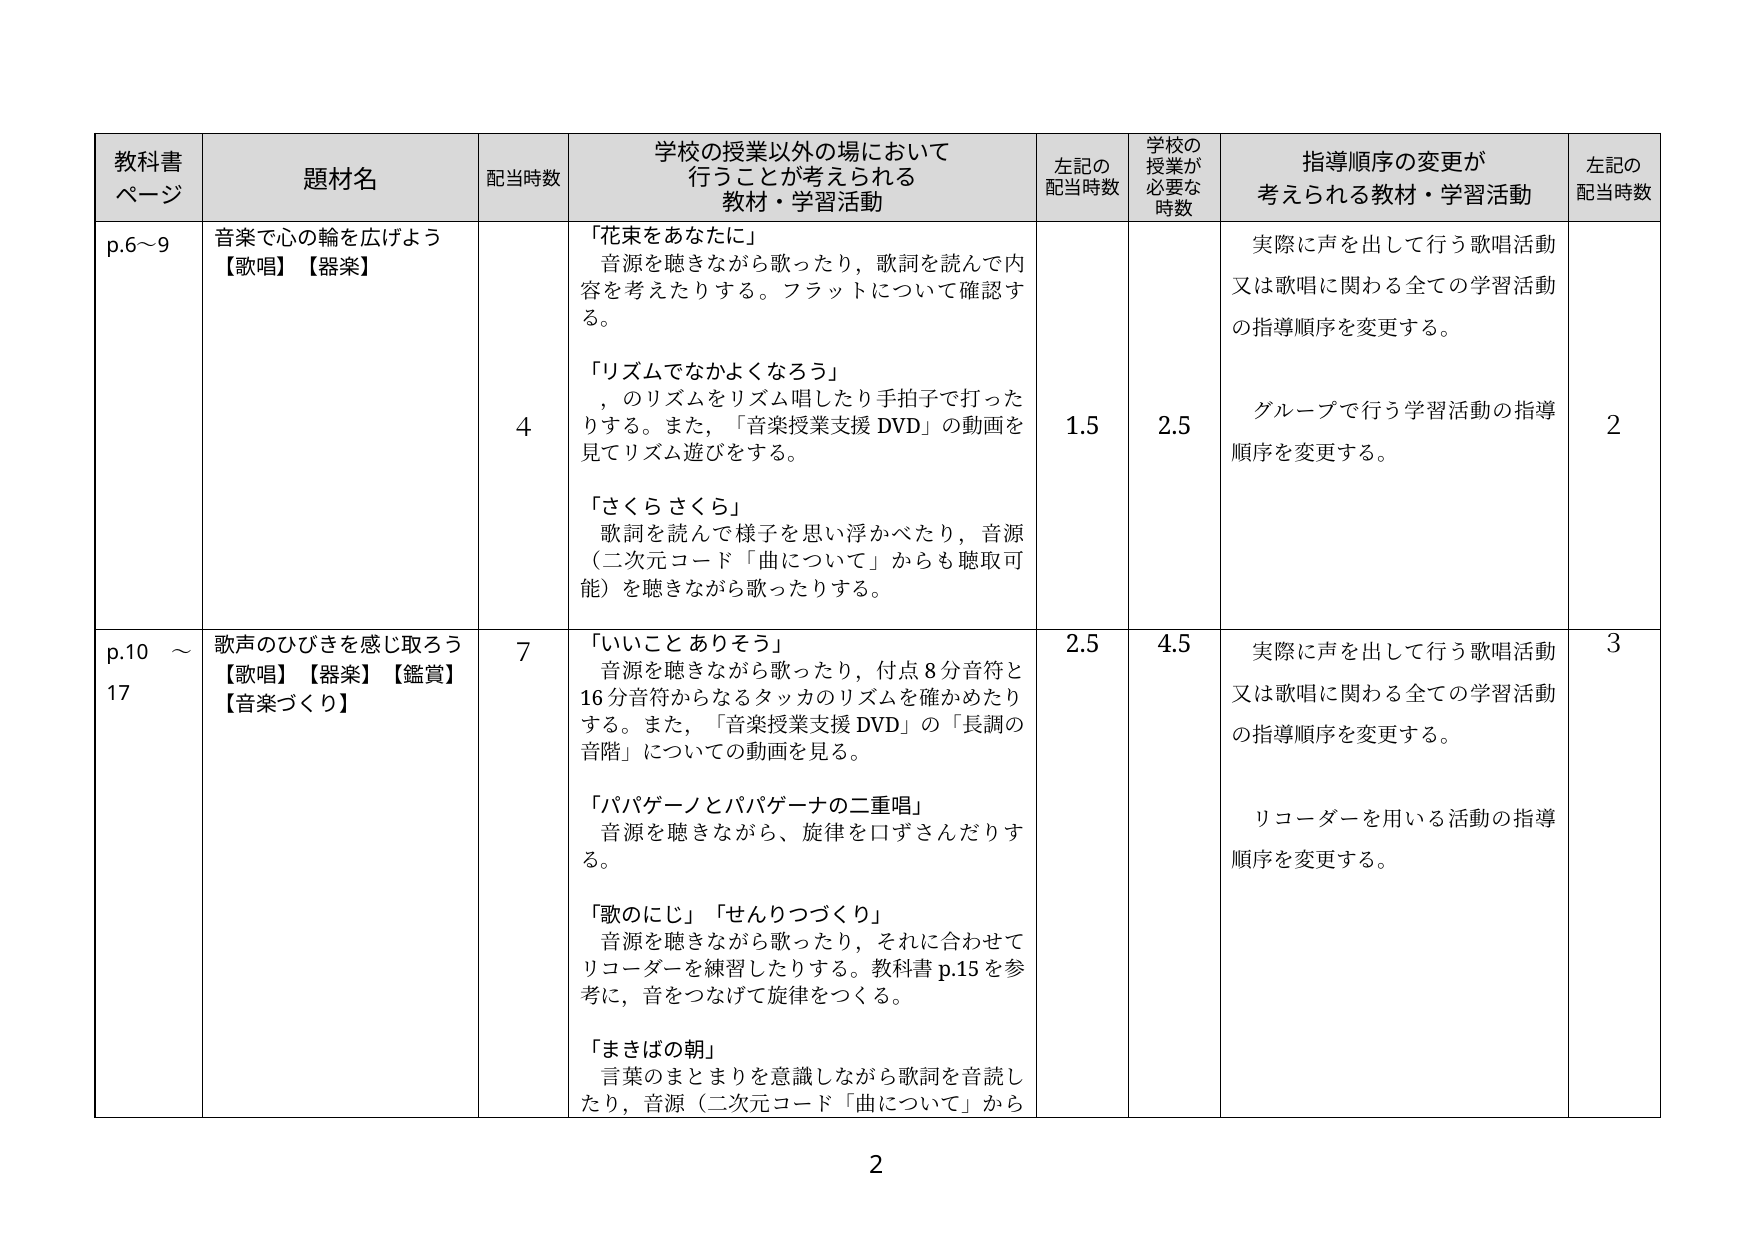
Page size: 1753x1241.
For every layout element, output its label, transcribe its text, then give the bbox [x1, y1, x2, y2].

table_header 題材名 [203, 134, 478, 221]
table_cell p.10〜17 [96, 630, 202, 1117]
table_cell 実際に声を出して行う歌唱活動又は歌唱に関わる全ての学習活動の指導順序を変更する。 グループで行う学習活動の指導順序を変更する。 [1221, 222, 1568, 628]
table_cell p.6〜9 [96, 222, 202, 628]
table_cell 「花束をあなたに」 音源を聴きながら歌ったり，歌詞を読んで内容を考えたりする。フラットについて確認する。 「リズムでなかよくなろう」 ，のリズムをリズム唱したり手拍子で打ったりする。また，「音楽授業支援DVD」の動画を見てリズム遊びをする。 「さくら さくら」 歌詞を読んで様子を思い浮かべたり，音源（二次元コード「曲について」からも聴取可能）を聴きながら歌ったりする。 [569, 222, 1036, 628]
table_cell 1.5 [1037, 222, 1128, 628]
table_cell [1221, 630, 1568, 1117]
table_header 教科書 ページ [96, 134, 202, 221]
table_header 学校の 授業が 必要な 時数 [1129, 134, 1220, 221]
table_header 学校の授業以外の場において 行うことが考えられる 教材・学習活動 [569, 134, 1036, 221]
table_header 左記の 配当時数 [1569, 134, 1660, 221]
table_header 指導順序の変更が 考えられる教材・学習活動 [1221, 134, 1568, 221]
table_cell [569, 630, 1036, 1117]
table_cell 2.5 [1129, 222, 1220, 628]
table_cell ７ [479, 630, 568, 1117]
table_cell ４ [479, 222, 568, 628]
table_header 配当時数 [479, 134, 568, 221]
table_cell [203, 630, 478, 1117]
table_cell ２ [1569, 222, 1660, 628]
table_header 左記の 配当時数 [1037, 134, 1128, 221]
table_cell 音楽で心の輪を広げよう 【歌唱】【器楽】 [203, 222, 478, 628]
table_cell 4.5 [1129, 630, 1220, 1117]
table_cell 2.5 [1037, 630, 1128, 1117]
table_cell ３ [1569, 630, 1660, 1117]
